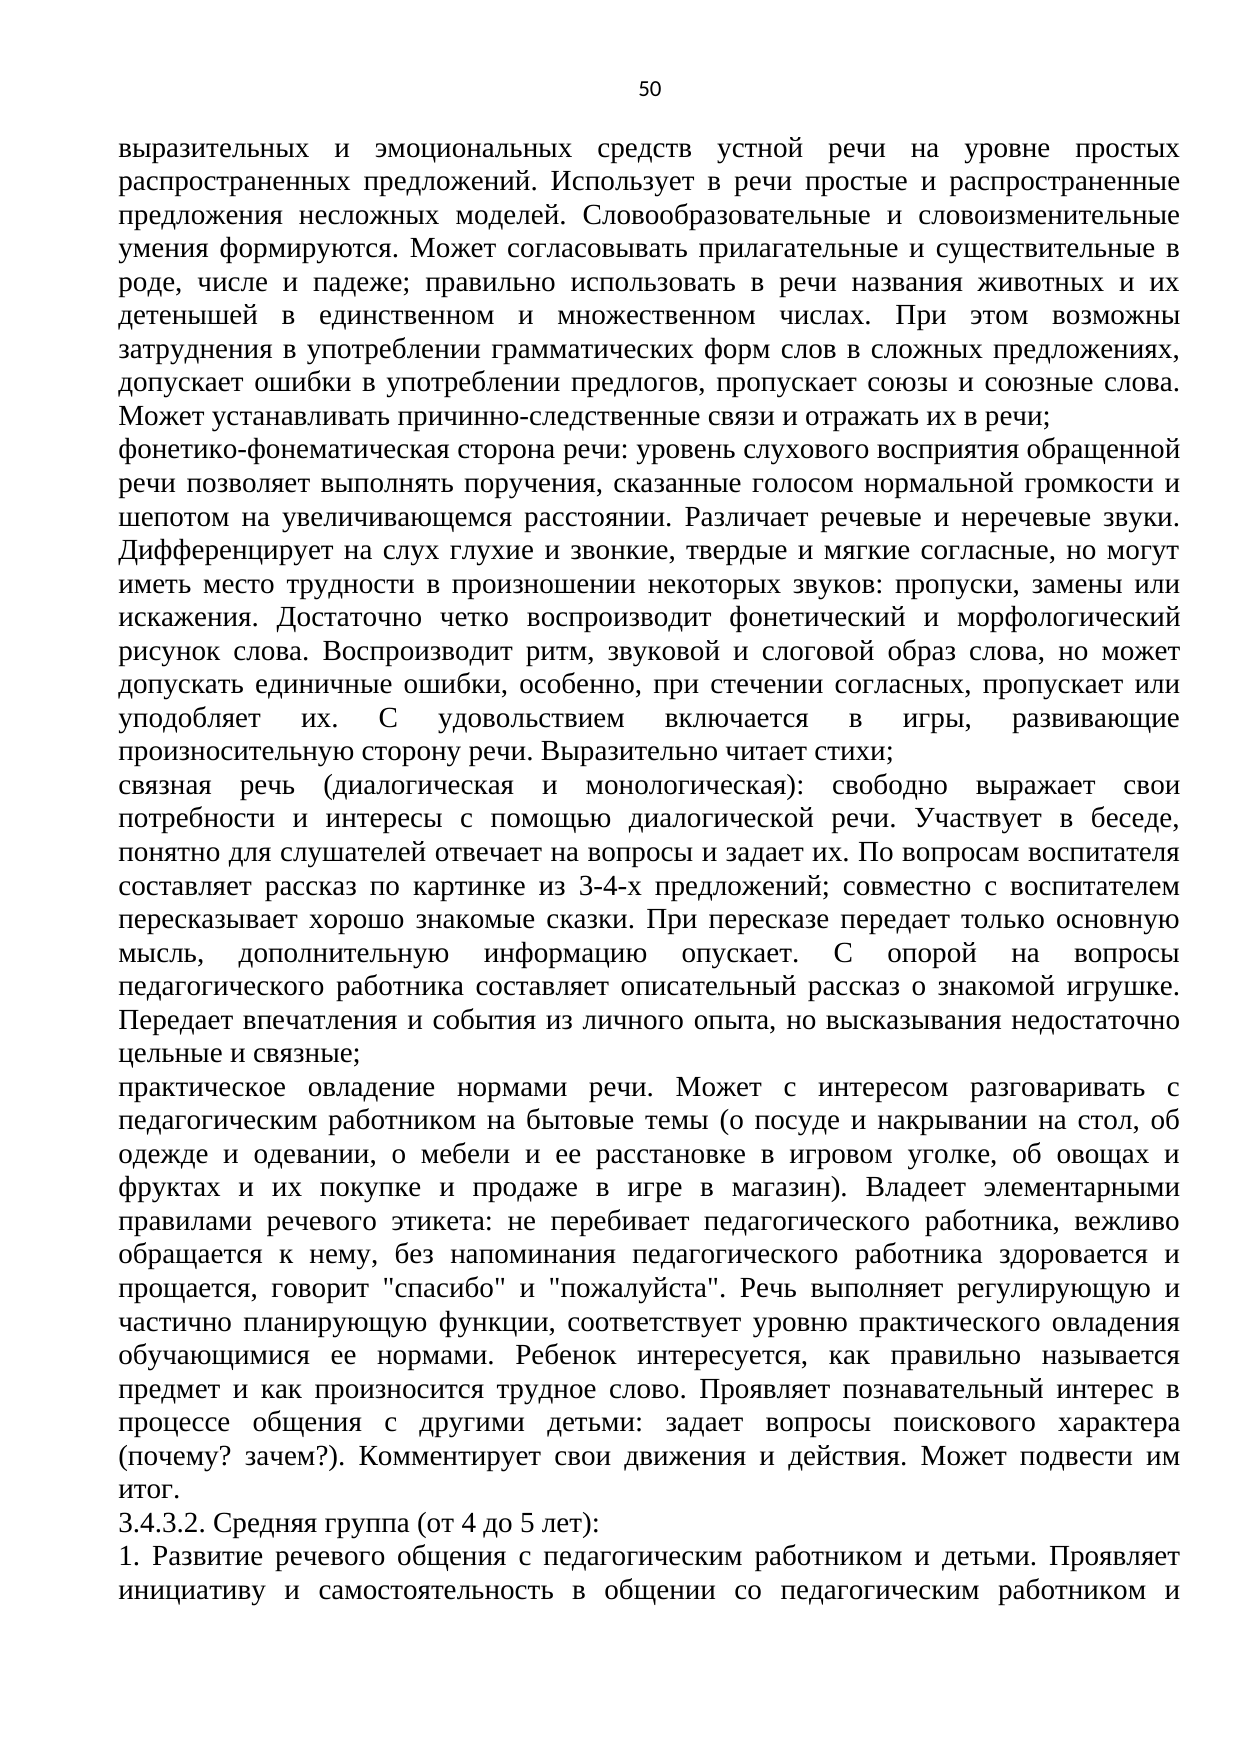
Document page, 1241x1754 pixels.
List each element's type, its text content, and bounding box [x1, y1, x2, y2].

text практическое овладение нормами речи. Может с интересом разговаривать с педагогическим работником на бытовые темы (о посуде и накрывании на стол, об одежде и одевании, о мебели и ее расстановке в игровом уголке, об овощах и фруктах и их покупке и продаже в игре в магазин). Владеет элементарными правилами речевого этикета: не перебивает педагогического работника, вежливо обращается к нему, без напоминания педагогического работника здоровается и прощается, говорит "спасибо" и "пожалуйста". Речь выполняет регулирующую и частично планирующую функции, соответствует уровню практического овладения обучающимися ее нормами. Ребенок интересуется, как правильно называется предмет и как произносится трудное слово. Проявляет познавательный интерес в процессе общения с другими детьми: задает вопросы поискового характера (почему? зачем?). Комментирует свои движения и действия. Может подвести им итог. [118, 1069, 1181, 1505]
text 3.4.3.2. Средняя группа (от 4 до 5 лет): [118, 1505, 1181, 1538]
text связная речь (диалогическая и монологическая): свободно выражает свои потребности и интересы с помощью диалогической речи. Участвует в беседе, понятно для слушателей отвечает на вопросы и задает их. По вопросам воспитателя составляет рассказ по картинке из 3-4-х предложений; совместно с воспитателем пересказывает хорошо знакомые сказки. При пересказе передает только основную мысль, дополнительную информацию опускает. С опорой на вопросы педагогического работника составляет описательный рассказ о знакомой игрушке. Передает впечатления и события из личного опыта, но высказывания недостаточно цельные и связные; [118, 767, 1181, 1069]
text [118, 1538, 1181, 1606]
text фонетико-фонематическая сторона речи: уровень слухового восприятия обращенной речи позволяет выполнять поручения, сказанные голосом нормальной громкости и шепотом на увеличивающемся расстоянии. Различает речевые и неречевые звуки. Дифференцирует на слух глухие и звонкие, твердые и мягкие согласные, но могут иметь место трудности в произношении некоторых звуков: пропуски, замены или искажения. Достаточно четко воспроизводит фонетический и морфологический рисунок слова. Воспроизводит ритм, звуковой и слоговой образ слова, но может допускать единичные ошибки, особенно, при стечении согласных, пропускает или уподобляет их. С удовольствием включается в игры, развивающие произносительную сторону речи. Выразительно читает стихи; [118, 432, 1181, 767]
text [118, 130, 1181, 432]
